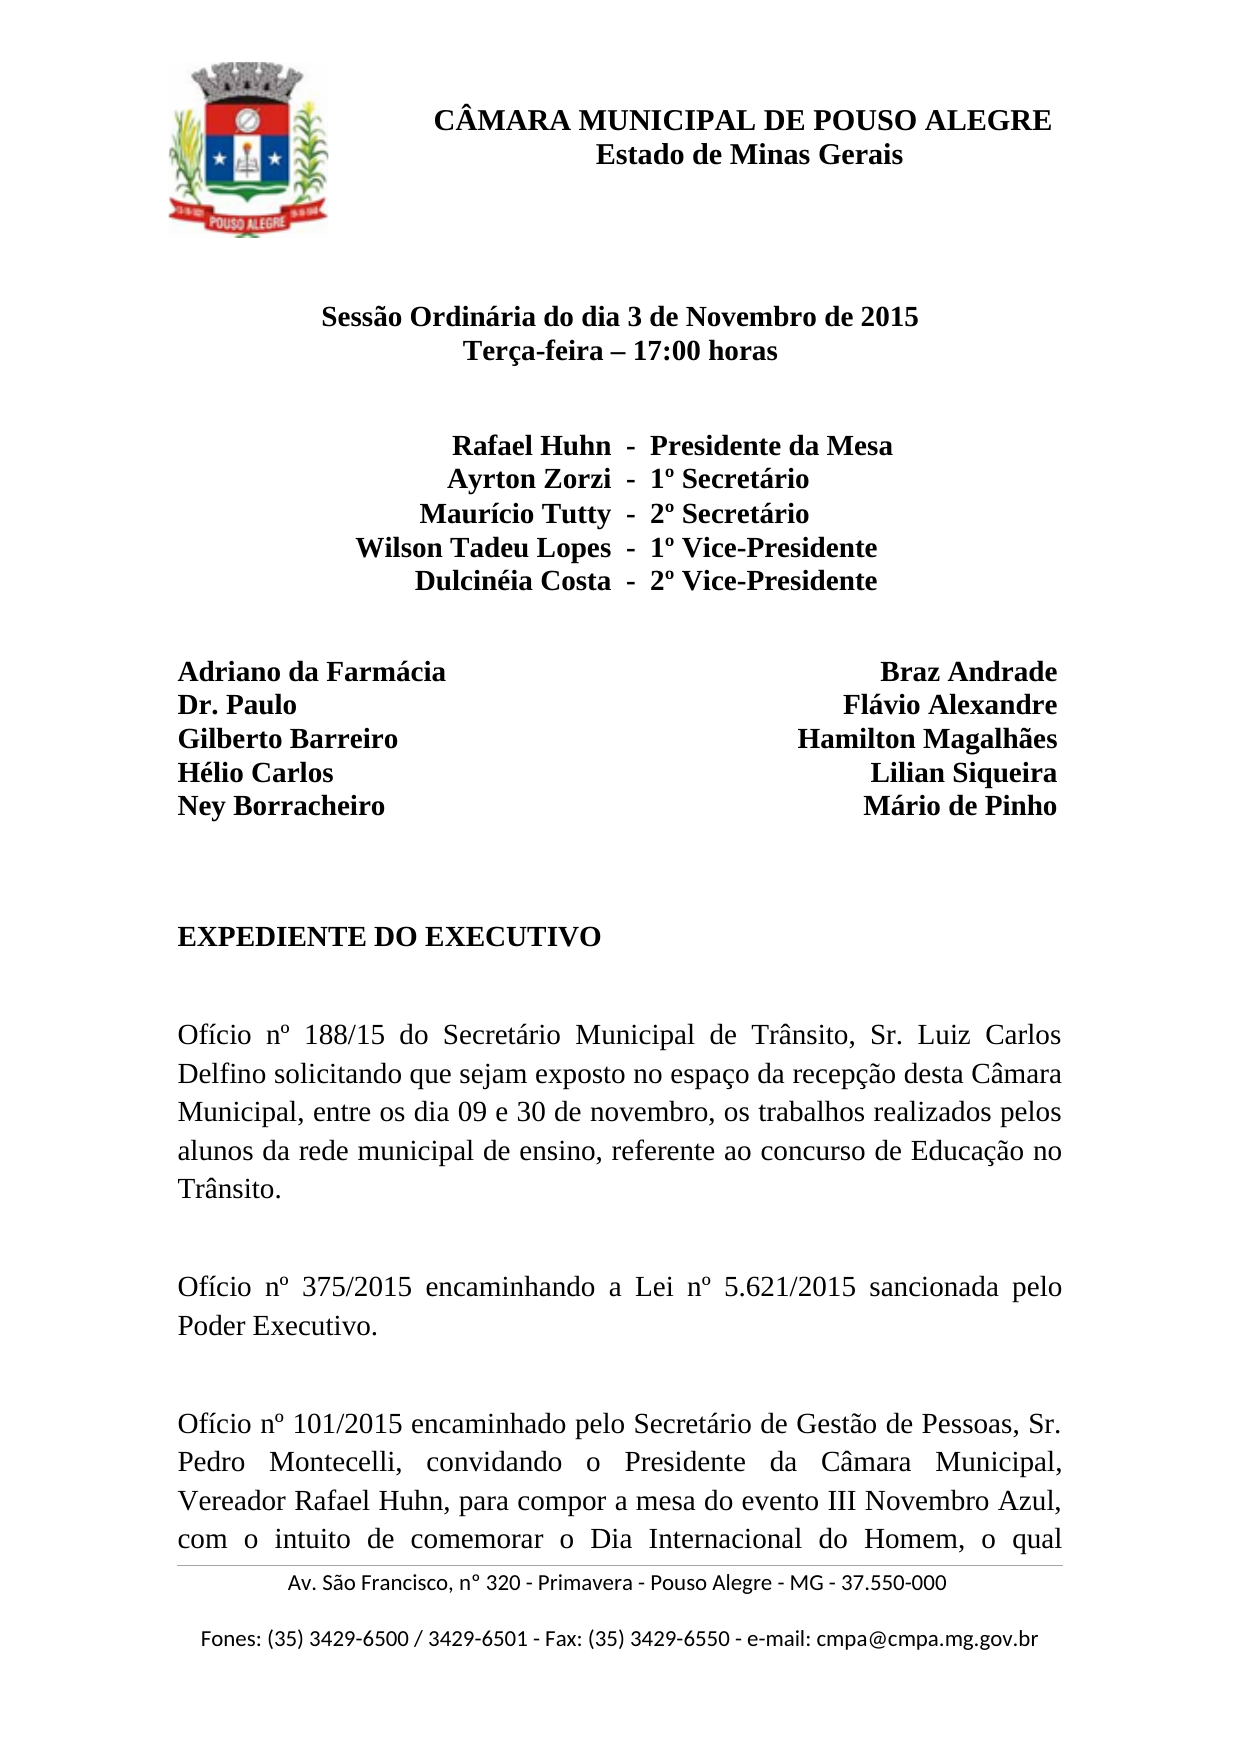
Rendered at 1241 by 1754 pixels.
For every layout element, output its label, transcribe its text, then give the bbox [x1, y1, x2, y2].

text Ofício nº 188/15 do Secretário Municipal de Trânsito, Sr. Luiz Carlos Delfino solicitando que sejam exposto no espaço da recepção desta Câmara Municipal, entre os dia 09 e 30 de novembro, os trabalhos realizados pelos alunos da rede municipal de ensino, referente ao concurso de Educação no Trânsito. [177, 979, 1063, 1205]
table_cell - 2º Vice-Presidente [619, 563, 1067, 598]
table_cell Wilson Tadeu Lopes [170, 530, 618, 563]
table_cell - 1º Secretário [619, 462, 1067, 496]
table_cell - 1º Vice-Presidente [619, 530, 1067, 563]
table_cell Mário de Pinho [617, 789, 1065, 822]
text Ofício nº 375/2015 encaminhando a Lei nº 5.621/2015 sancionada pelo Poder Executivo. [177, 1231, 1063, 1342]
table_header Adriano da Farmácia [170, 654, 617, 687]
table_cell Hélio Carlos [170, 755, 617, 788]
table_header Braz Andrade [617, 654, 1065, 687]
table_header - Presidente da Mesa [619, 428, 1067, 462]
table_cell Hamilton Magalhães [617, 721, 1065, 755]
text Sessão Ordinária do dia 3 de Novembro de 2015 [177, 299, 1063, 333]
table_cell Dr. Paulo [170, 688, 617, 721]
table_cell Dulcinéia Costa [170, 563, 618, 598]
text Terça-feira – 17:00 horas [177, 333, 1063, 366]
table_cell Ney Borracheiro [170, 789, 617, 822]
picture [168, 62, 329, 238]
text EXPEDIENTE DO EXECUTIVO [177, 886, 1063, 953]
table_header Rafael Huhn [170, 428, 618, 462]
table_cell Gilberto Barreiro [170, 721, 617, 755]
table_cell Ayrton Zorzi [170, 462, 618, 496]
table_cell Maurício Tutty [170, 496, 618, 530]
table_cell Flávio Alexandre [617, 688, 1065, 721]
table_cell Lilian Siqueira [617, 755, 1065, 788]
table_cell - 2º Secretário [619, 496, 1067, 530]
